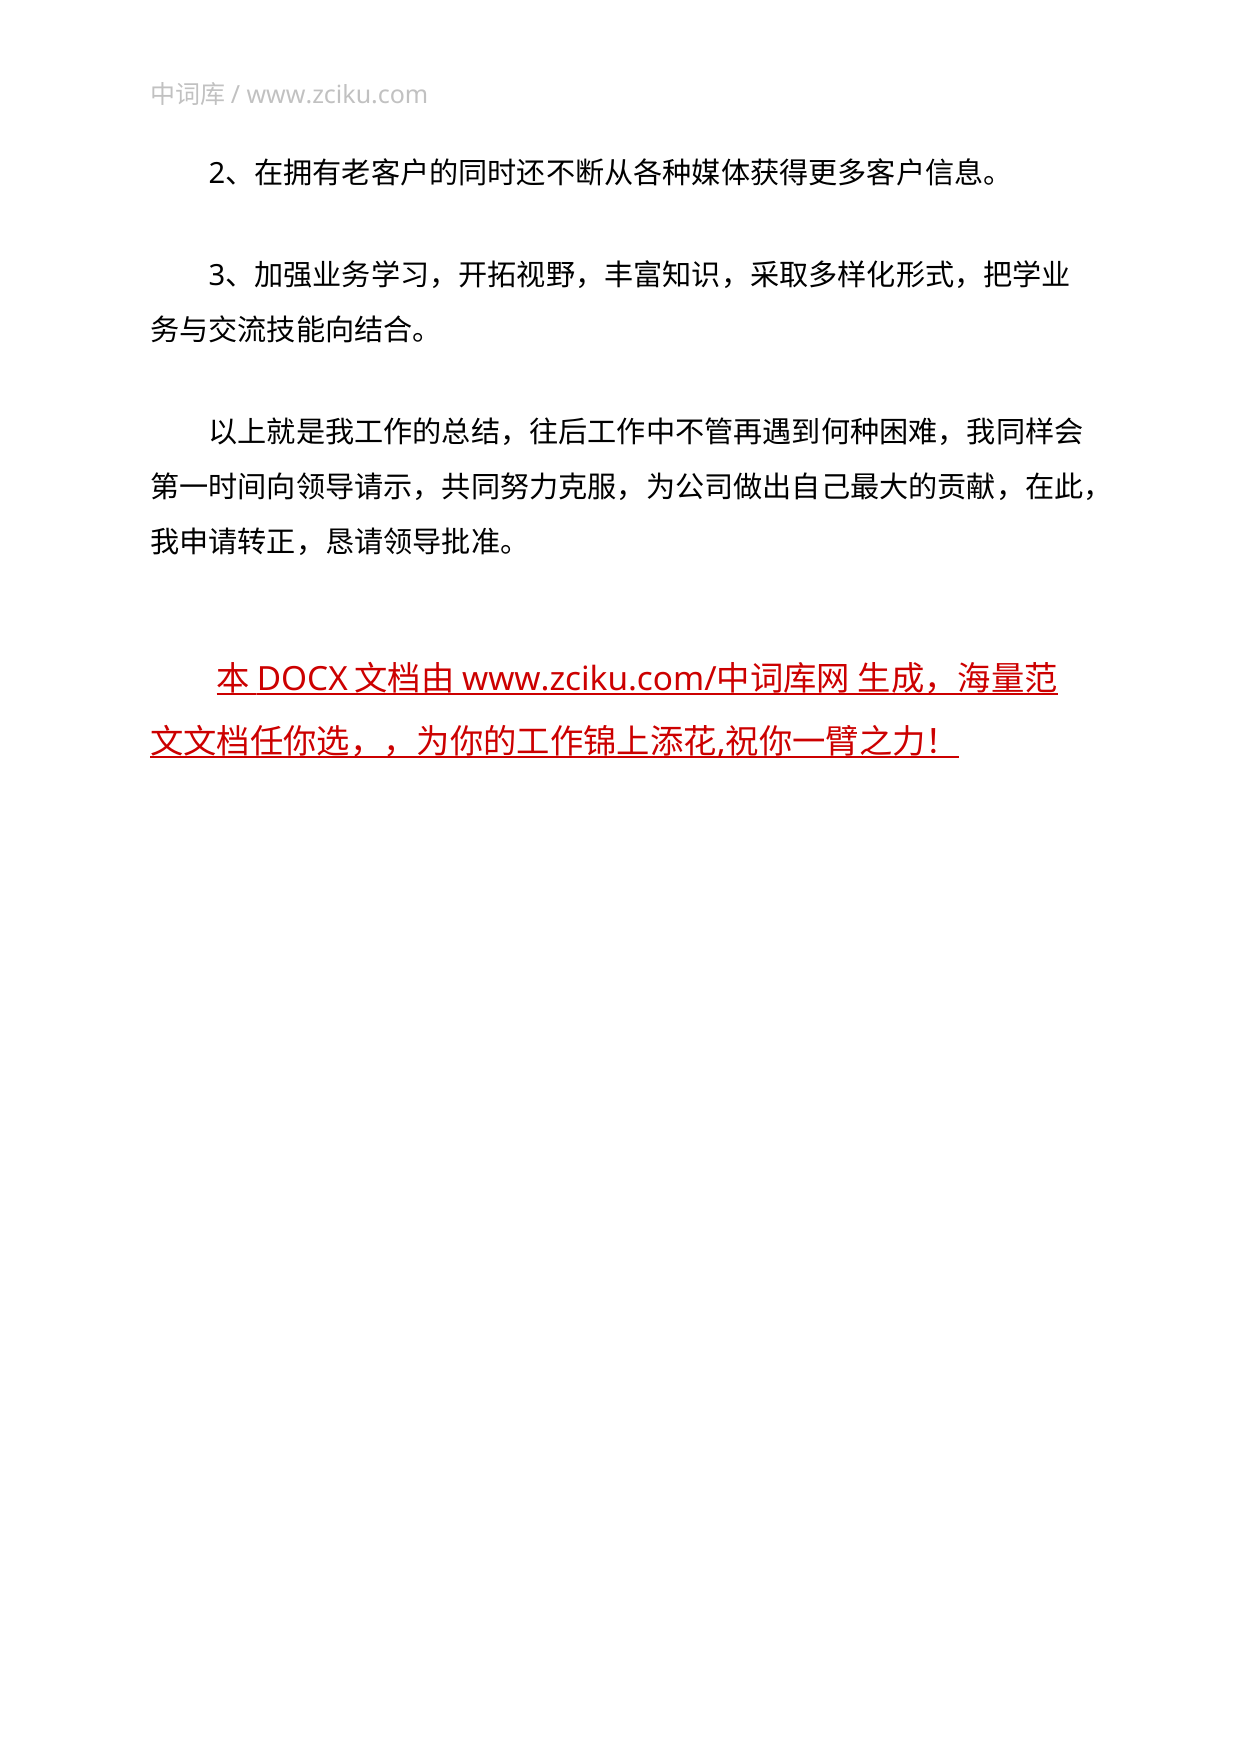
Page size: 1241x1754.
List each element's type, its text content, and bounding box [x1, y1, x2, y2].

text 2、在拥有老客户的同时还不断从各种媒体获得更多客户信息。 [150, 150, 1090, 192]
text 以上就是我工作的总结，往后工作中不管再遇到何种困难，我同样会第一时间向领导请示，共同努力克服，为公司做出自己最大的贡献，在此，我申请转正，恳请领导批准。 [150, 409, 1090, 561]
text 3、加强业务学习，开拓视野，丰富知识，采取多样化形式，把学业务与交流技能向结合。 [150, 252, 1090, 349]
text 本DOCX文档由 www.zciku.com/中词库网 生成，海量范文文档任你选，，为你的工作锦上添花,祝你一臂之力！ [150, 652, 1090, 763]
